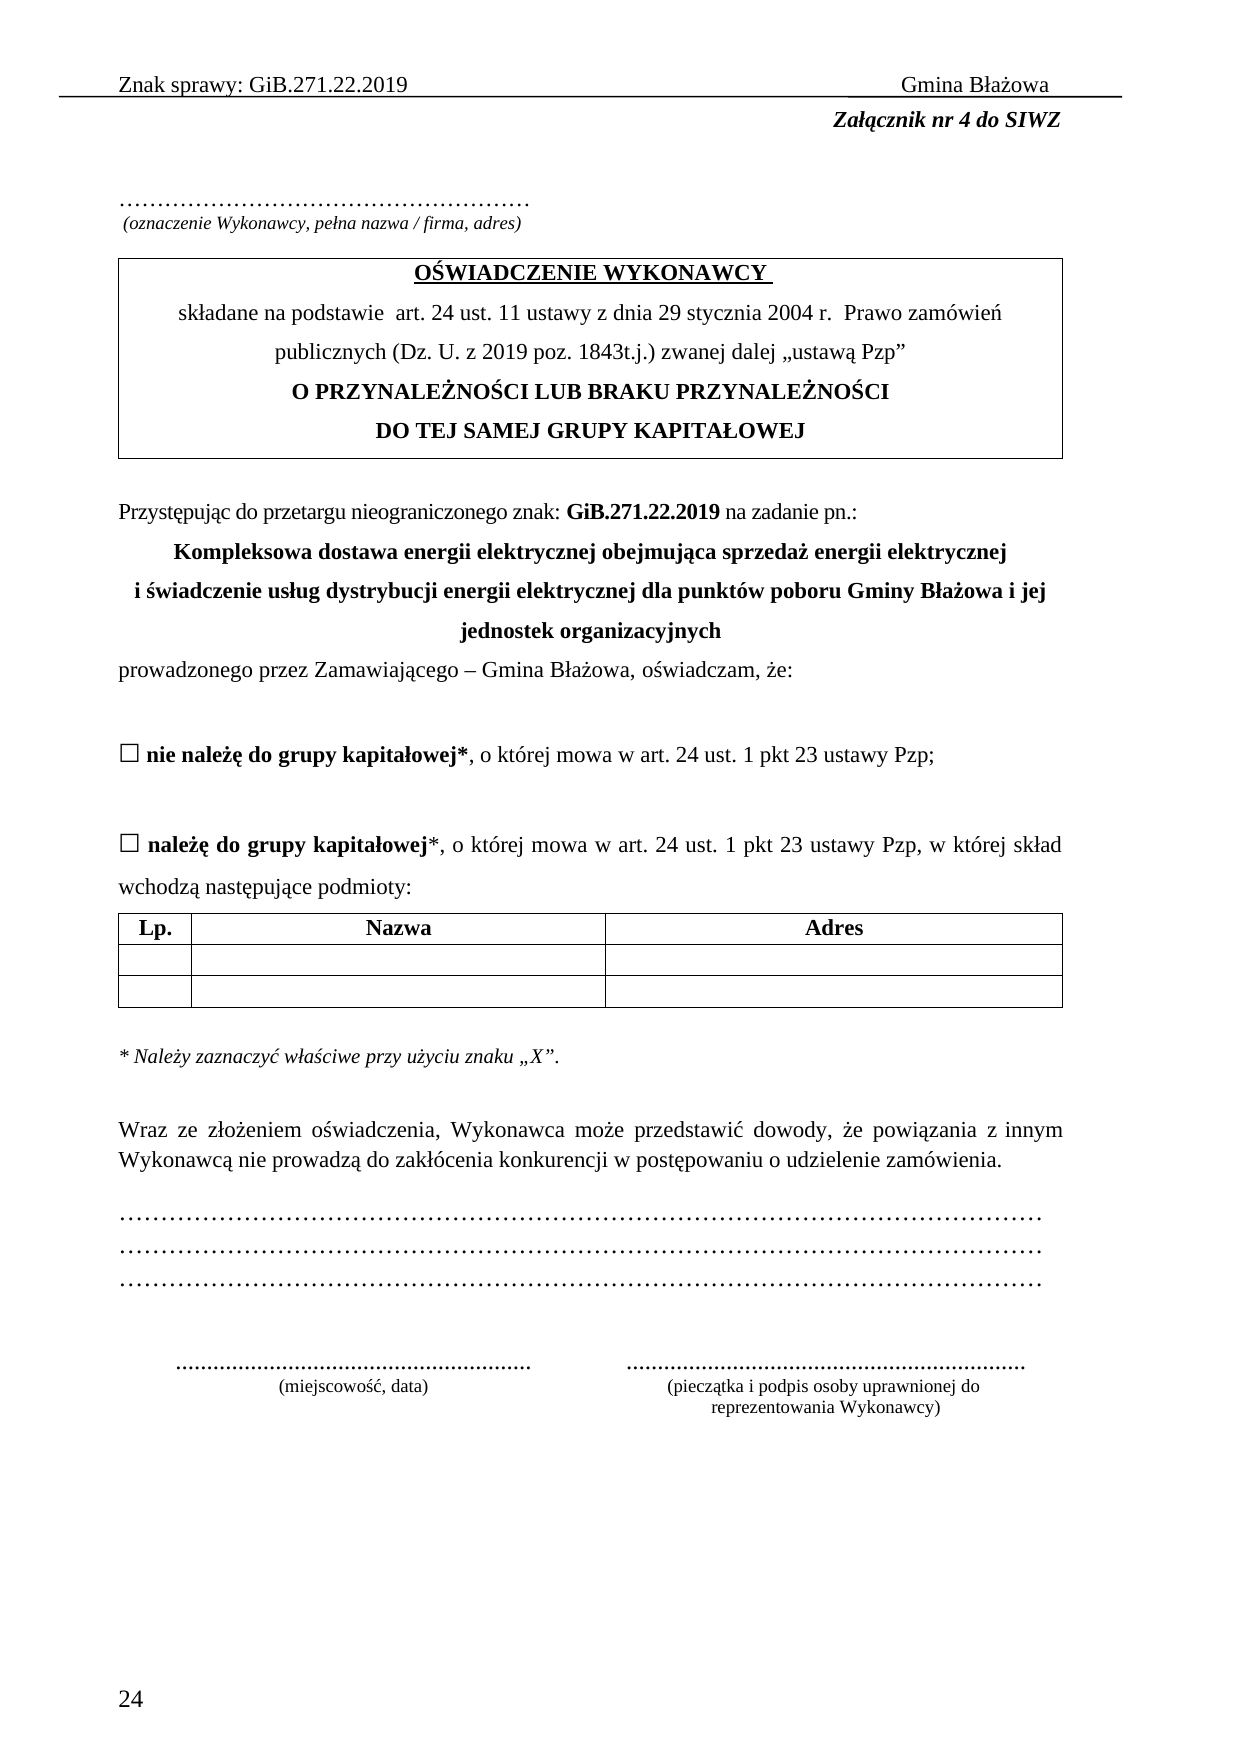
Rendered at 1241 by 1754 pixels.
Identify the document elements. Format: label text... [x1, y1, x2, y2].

table_header Adres [606, 914, 1062, 944]
table_cell [606, 945, 1062, 975]
text ……………………………………………… [118, 185, 1063, 212]
table_header Nazwa [192, 914, 605, 944]
text (oznaczenie Wykonawcy, pełna nazwa / firma, adres) [118, 212, 1063, 233]
table_cell [606, 976, 1062, 1007]
text należę do grupy kapitałowej*, o której mowa w art. 24 ust. 1 pkt 23 ustawy Pzp, w której skład wchodzą następujące podmioty: [118, 826, 1063, 899]
table_cell [119, 976, 191, 1007]
text Kompleksowa dostawa energii elektrycznej obejmująca sprzedaż energii elektrycznej i świadczenie usług dystrybucji energii elektrycznej dla punktów poboru Gminy Błażowa i jej jednostek organizacyjnych [118, 538, 1063, 643]
text nie należę do grupy kapitałowej*, o której mowa w art. 24 ust. 1 pkt 23 ustawy Pzp; [118, 735, 1063, 769]
text Wraz ze złożeniem oświadczenia, Wykonawca może przedstawić dowody, że powiązania z innym Wykonawcą nie prowadzą do zakłócenia konkurencji w postępowaniu o udzielenie zamówienia. [118, 1116, 1063, 1172]
text ……………………………………………………………………………………………………………………………………………………………………………………………………………………………………………………………………………………………………… [118, 1197, 1063, 1292]
table_header OŚWIADCZENIE WYKONAWCY składane na podstawie art. 24 ust. 11 ustawy z dnia 29 stycznia 2004 r. Prawo zamówień publicznych (Dz. U. z 2019 poz. 1843t.j.) zwanej dalej „ustawą Pzp” O PRZYNALEŻNOŚCI LUB BRAKU PRZYNALEŻNOŚCI DO TEJ SAMEJ GRUPY KAPITAŁOWEJ [119, 259, 1062, 458]
table_header ......................................................... (miejscowość, data) [118, 1317, 588, 1418]
table_cell [192, 945, 605, 975]
table_cell [119, 945, 191, 975]
table_cell [192, 976, 605, 1007]
table_header ................................................................ (pieczątka i podpis osoby uprawnionej do reprezentowania Wykonawcy) [589, 1317, 1063, 1418]
text Przystępując do przetargu nieograniczonego znak: GiB.271.22.2019 na zadanie pn.: [118, 498, 1063, 525]
text prowadzonego przez Zamawiającego – Gmina Błażowa, oświadczam, że: [118, 656, 1063, 683]
text Załącznik nr 4 do SIWZ [118, 106, 1063, 133]
table_header Lp. [119, 914, 191, 944]
text * Należy zaznaczyć właściwe przy użyciu znaku „X”. [118, 1044, 1063, 1068]
